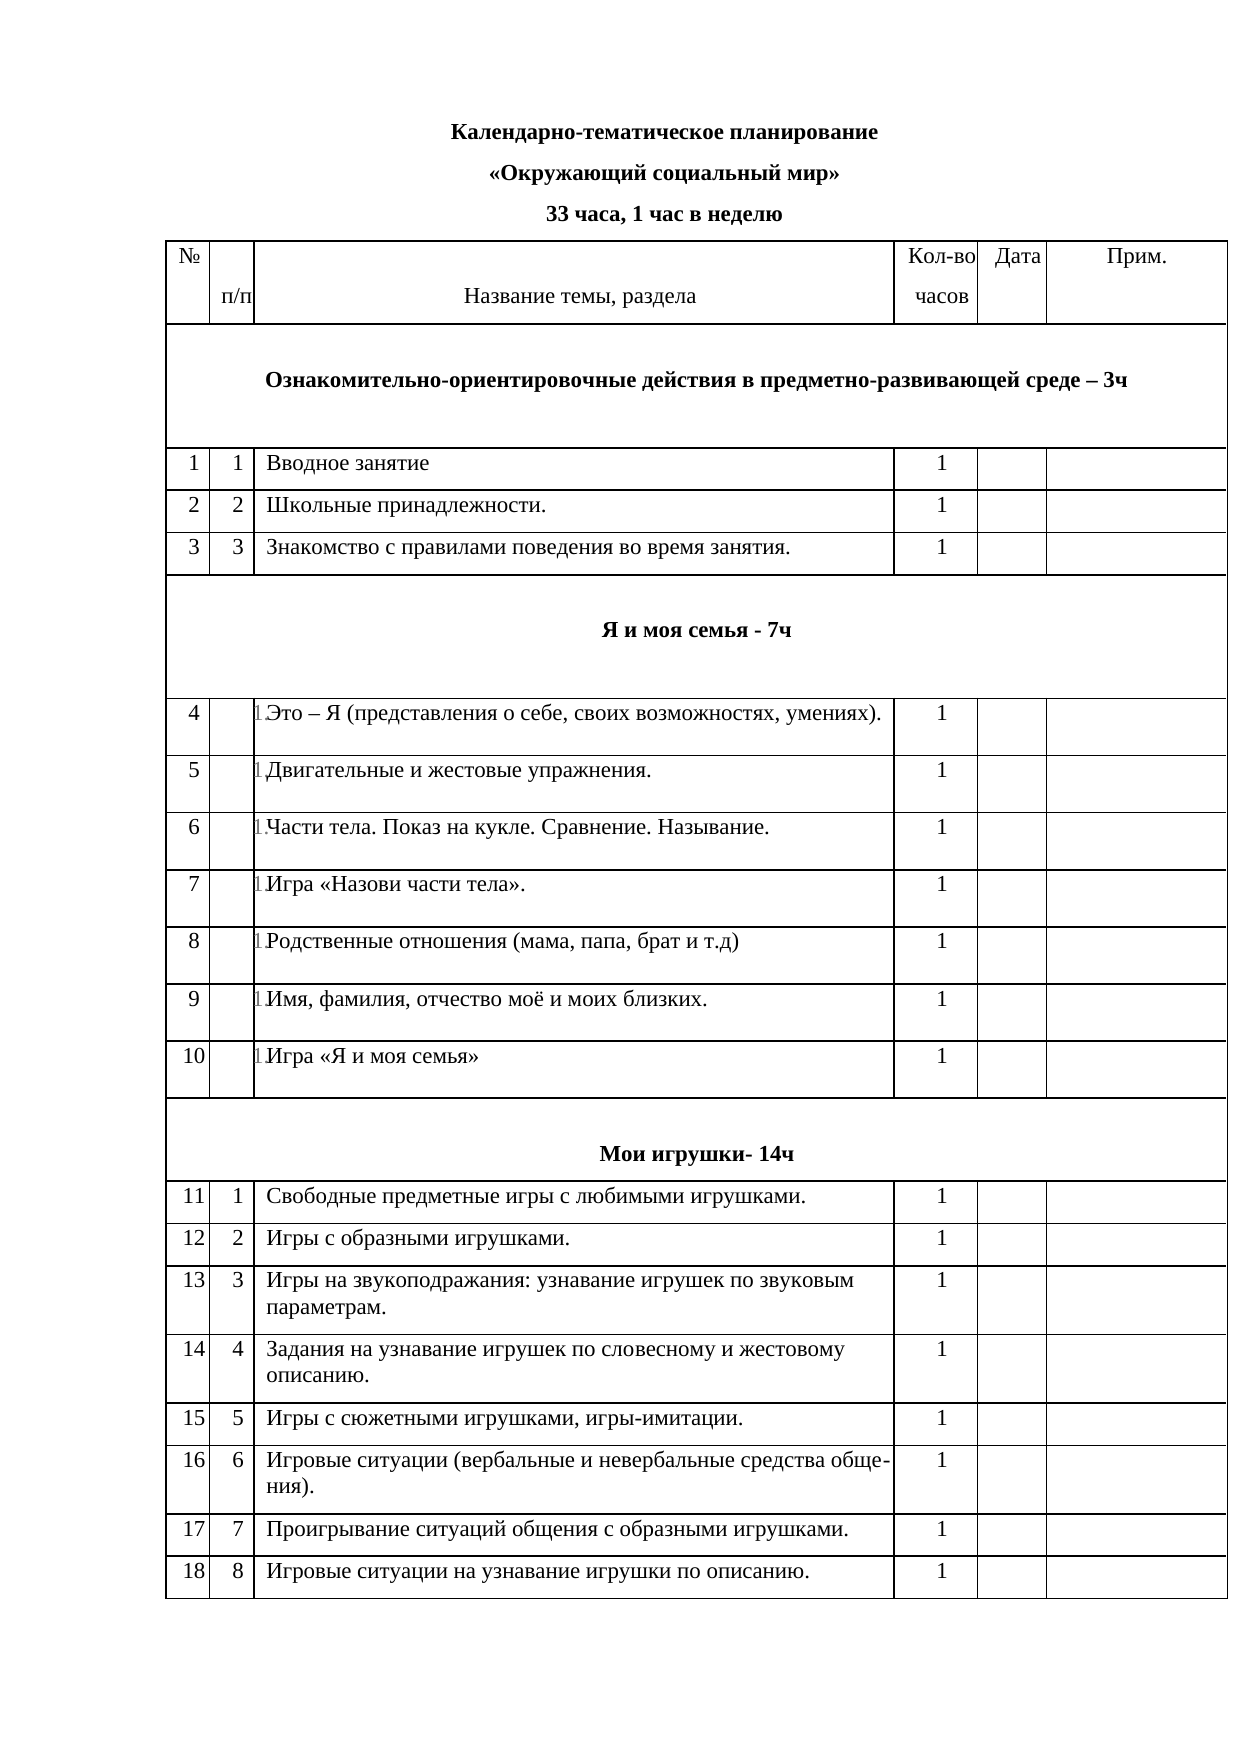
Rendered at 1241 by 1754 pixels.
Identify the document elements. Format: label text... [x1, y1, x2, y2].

table_cell [1047, 698, 1227, 755]
table_cell 1 [167, 449, 209, 489]
table_cell 9 [167, 985, 209, 1040]
table_header № [167, 242, 209, 323]
table_cell Вводное занятие [255, 449, 893, 489]
table_cell Родственные отношения (мама, папа, брат и т.д) [255, 928, 893, 983]
table_cell 1 [895, 1557, 977, 1598]
table_cell Задания на узнавание игрушек по словесному и жестовому описанию. [255, 1335, 893, 1402]
table_cell 8 [167, 928, 209, 983]
table_cell [978, 1404, 1046, 1444]
table_cell 13 [167, 1267, 209, 1333]
table_cell [210, 813, 253, 869]
table_cell 3 [210, 1267, 253, 1333]
table_cell [978, 871, 1046, 926]
table_cell Игры на звукоподражания: узнавание игрушек по звуковым параметрам. [255, 1267, 893, 1333]
table_cell Игры с образными игрушками. [255, 1224, 893, 1265]
table_cell [1047, 812, 1227, 869]
table_cell 5 [167, 756, 209, 812]
table_cell 8 [210, 1557, 253, 1598]
table_cell 1 [895, 985, 977, 1040]
table_cell [1047, 489, 1227, 532]
table_cell 3 [210, 533, 253, 574]
table_cell [210, 871, 253, 926]
table_cell 16 [167, 1446, 209, 1513]
table_cell 1 [895, 1182, 977, 1223]
table_cell [978, 1335, 1046, 1402]
table_cell 1 [895, 449, 977, 489]
table_cell 1 [895, 491, 977, 532]
table_cell [978, 699, 1046, 755]
table_cell 7 [167, 871, 209, 926]
table_header п/п [210, 242, 253, 323]
table_cell [978, 1182, 1046, 1223]
table_cell 2 [167, 491, 209, 532]
table_cell [210, 928, 253, 983]
table_cell 1 [895, 699, 977, 755]
table_cell 1 [895, 1335, 977, 1402]
text 33 часа, 1 час в неделю [177, 199, 1152, 226]
table_cell 2 [210, 491, 253, 532]
table_cell Знакомство с правилами поведения во время занятия. [255, 533, 893, 574]
table_cell 1 [895, 1515, 977, 1555]
table_header Название темы, раздела [255, 242, 893, 323]
table_cell 11 [167, 1182, 209, 1223]
table_cell 12 [167, 1224, 209, 1265]
table_cell [210, 699, 253, 755]
table_cell Школьные принадлежности. [255, 491, 893, 532]
table_cell Мои игрушки- 14ч [167, 1097, 1227, 1180]
table_cell 1 [895, 871, 977, 926]
table_cell [1047, 1334, 1227, 1402]
table_cell Игра «Назови части тела». [255, 871, 893, 926]
table_cell [1047, 1445, 1227, 1513]
table_cell 1 [895, 1446, 977, 1513]
table_cell 14 [167, 1335, 209, 1402]
table_cell 1 [895, 533, 977, 574]
table_cell 1 [895, 1404, 977, 1444]
table_cell [978, 1515, 1046, 1555]
table_cell [210, 985, 253, 1040]
table_cell 6 [167, 813, 209, 869]
table_cell [978, 491, 1046, 532]
table_cell Проигрывание ситуаций общения с образными игрушками. [255, 1515, 893, 1555]
table_cell Части тела. Показ на кукле. Сравнение. Называние. [255, 813, 893, 869]
table_cell [978, 1557, 1046, 1598]
table_cell 1 [895, 1042, 977, 1097]
table_cell [210, 756, 253, 812]
text Календарно-тематическое планирование [177, 118, 1152, 144]
table_cell [978, 1446, 1046, 1513]
table_cell 15 [167, 1404, 209, 1444]
table_cell Я и моя семья - 7ч [167, 574, 1227, 698]
table_cell [1047, 1265, 1227, 1333]
table_cell Двигательные и жестовые упражнения. [255, 756, 893, 812]
table_cell Ознакомительно-ориентировочные действия в предметно-развивающей среде – 3ч [167, 323, 1227, 447]
table_cell 4 [210, 1335, 253, 1402]
table_cell 1 [895, 813, 977, 869]
table_cell 1 [895, 1267, 977, 1333]
table_cell 1 [895, 756, 977, 812]
table_cell [978, 1224, 1046, 1265]
table_cell [1047, 447, 1227, 489]
table_header Прим. [1047, 242, 1227, 323]
table_cell Имя, фамилия, отчество моё и моих близких. [255, 985, 893, 1040]
table_cell [978, 533, 1046, 574]
table_cell [978, 1267, 1046, 1333]
table_cell [978, 985, 1046, 1040]
table_cell 18 [167, 1557, 209, 1598]
table_cell [210, 1042, 253, 1097]
table_cell [978, 756, 1046, 812]
table_cell [1047, 926, 1227, 983]
table_cell 5 [210, 1404, 253, 1444]
table_cell [1047, 1513, 1227, 1555]
table_cell 2 [210, 1224, 253, 1265]
table_cell [1047, 532, 1227, 574]
table_cell [978, 813, 1046, 869]
table_cell Свободные предметные игры с любимыми игрушками. [255, 1182, 893, 1223]
table_cell 4 [167, 699, 209, 755]
table_cell [978, 449, 1046, 489]
table_cell Игры с сюжетными игрушками, игры-имитации. [255, 1404, 893, 1444]
table_cell Игра «Я и моя семья» [255, 1042, 893, 1097]
table_cell 1 [210, 1182, 253, 1223]
table_cell [978, 1042, 1046, 1097]
table_header Кол-во часов [895, 242, 977, 323]
table_cell 1 [895, 1224, 977, 1265]
table_cell Игровые ситуации (вербальные и невербальные средства общения). [255, 1446, 893, 1513]
table_cell [1047, 1040, 1227, 1097]
table_cell 1 [210, 449, 253, 489]
table_cell 3 [167, 533, 209, 574]
table_cell [1047, 755, 1227, 812]
table_cell [1047, 1402, 1227, 1444]
table_cell [1047, 1180, 1227, 1223]
table_cell Это – Я (представления о себе, своих возможностях, умениях). [255, 699, 893, 755]
table_header Дата [978, 242, 1046, 323]
table_cell [1047, 983, 1227, 1040]
table_cell 1 [895, 928, 977, 983]
table_cell [978, 928, 1046, 983]
table_cell Игровые ситуации на узнавание игрушки по описанию. [255, 1557, 893, 1598]
table_cell [1047, 1555, 1227, 1598]
table_cell [1047, 869, 1227, 926]
table_cell 7 [210, 1515, 253, 1555]
table_cell 6 [210, 1446, 253, 1513]
table_cell 17 [167, 1515, 209, 1555]
table_cell [1047, 1223, 1227, 1265]
text «Окружающий социальный мир» [177, 159, 1152, 185]
table_cell 10 [167, 1042, 209, 1097]
